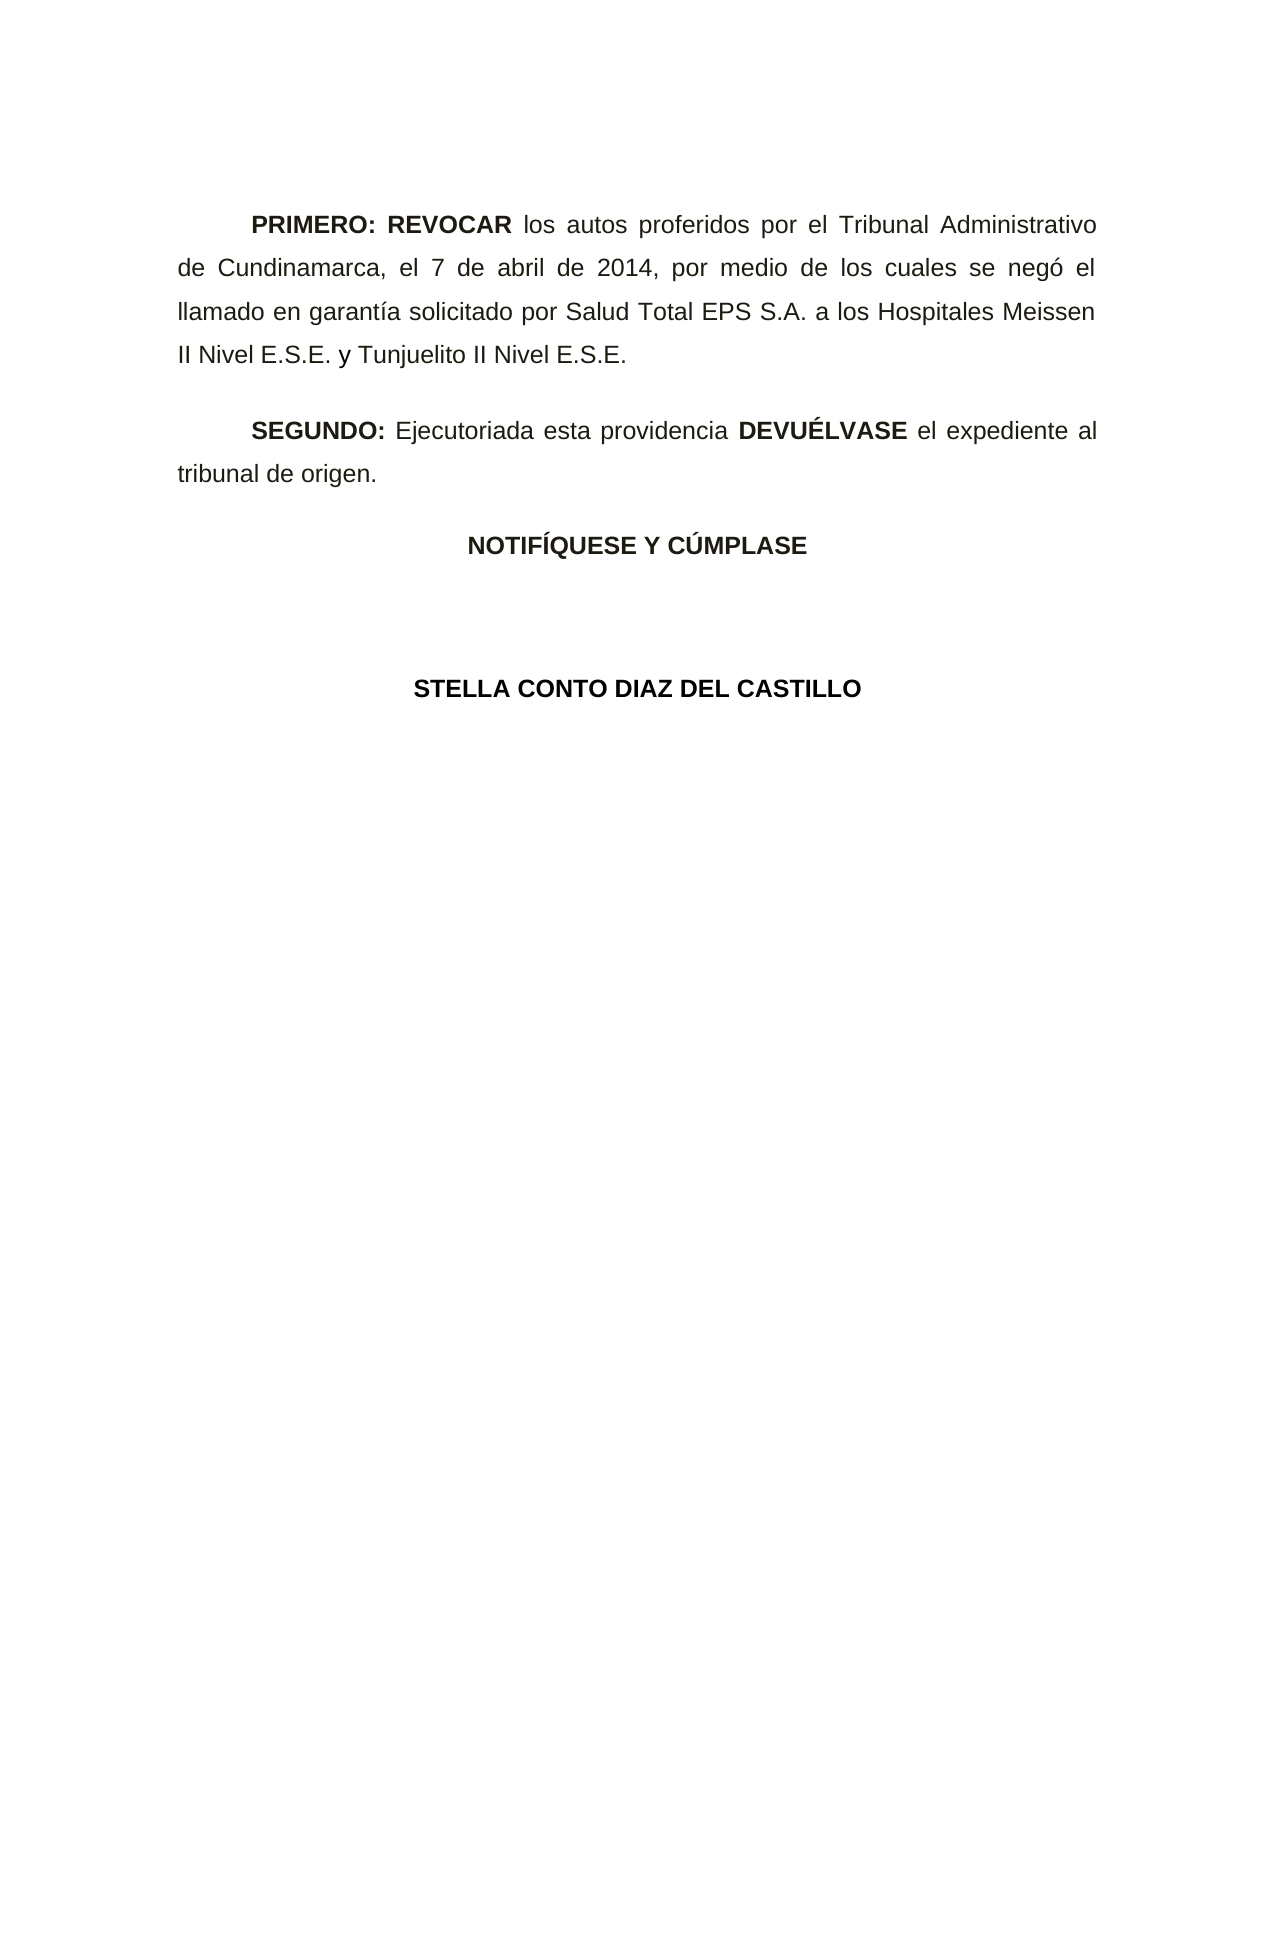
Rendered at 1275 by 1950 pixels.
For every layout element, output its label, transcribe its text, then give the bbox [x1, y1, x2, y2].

list NOTIFÍQUESE Y CÚMPLASE [177, 531, 1098, 559]
list SEGUNDO: Ejecutoriada esta providencia DEVUÉLVASE el expediente al tribunal de origen. [177, 416, 1098, 488]
text STELLA CONTO DIAZ DEL CASTILLO [177, 674, 1098, 703]
list PRIMERO: REVOCAR los autos proferidos por el Tribunal Administrativo de Cundinamarca, el 7 de abril de 2014, por medio de los cuales se negó el llamado en garantía solicitado por Salud Total EPS S.A. a los Hospitales Meissen II Nivel E.S.E. y Tunjuelito II Nivel E.S.E. [177, 210, 1098, 368]
